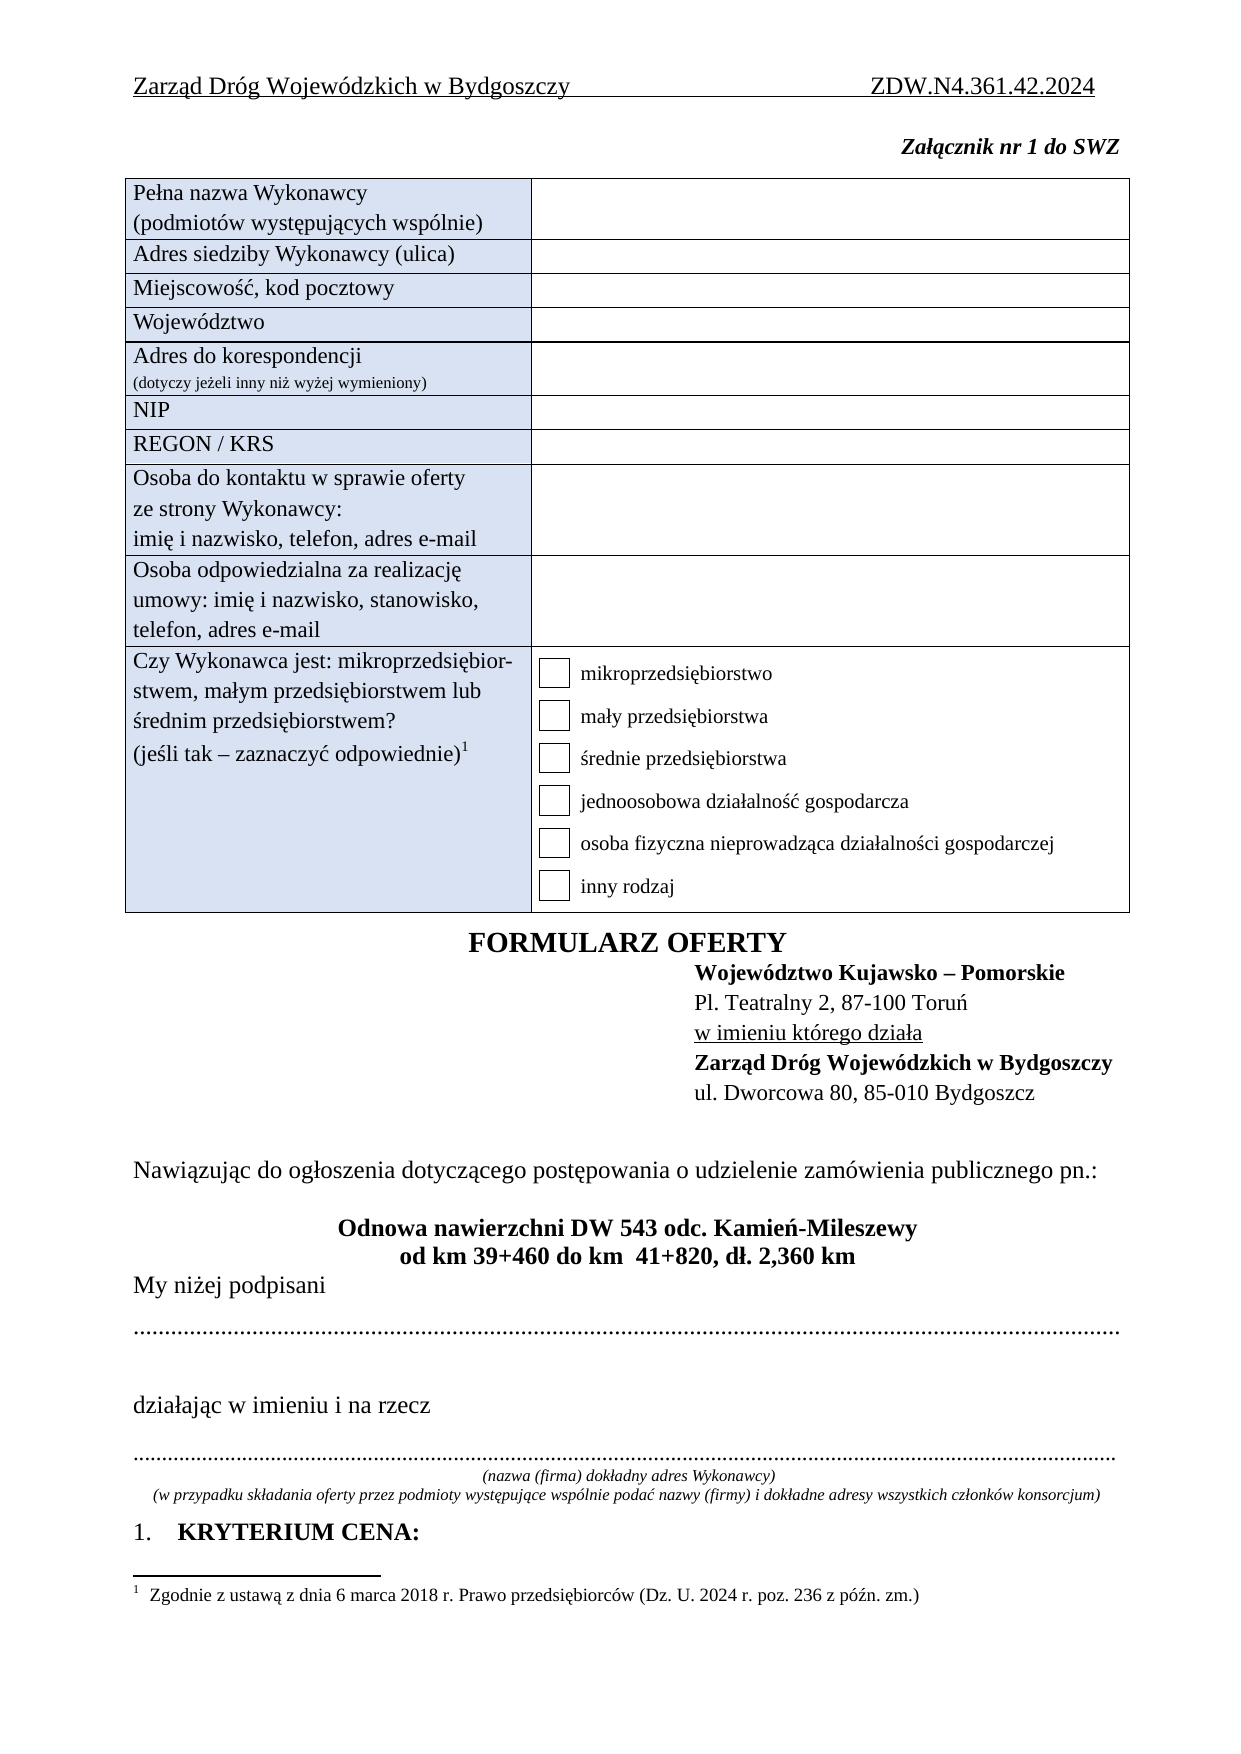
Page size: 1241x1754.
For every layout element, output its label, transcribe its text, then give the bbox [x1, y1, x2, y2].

text Odnowa nawierzchni DW 543 odc. Kamień-Mileszewy [133, 1213, 1122, 1241]
text .............................................................................................................................................................. [133, 1311, 1122, 1340]
table_cell [532, 308, 1129, 341]
table_cell REGON / KRS [126, 430, 531, 463]
table_cell Adres siedziby Wykonawcy (ulica) [126, 240, 531, 273]
table_cell NIP [126, 396, 531, 429]
text w imieniu którego działa [694, 1019, 1122, 1045]
table_cell [532, 647, 1129, 912]
table_header [532, 179, 1129, 239]
table_cell Województwo [126, 308, 531, 341]
table_cell Czy Wykonawca jest: mikroprzedsiębior-stwem, małym przedsiębiorstwem lub średnim przedsiębiorstwem? (jeśli tak – zaznaczyć odpowiednie) [126, 647, 531, 912]
text ul. Dworcowa 80, 85-010 Bydgoszcz [694, 1079, 1122, 1106]
table_cell [532, 556, 1129, 646]
text od km 39+460 do km 41+820, dł. 2,360 km [133, 1241, 1122, 1270]
table_cell [532, 343, 1129, 395]
table_header Pełna nazwa Wykonawcy (podmiotów występujących wspólnie) [126, 179, 531, 239]
table_cell [532, 240, 1129, 273]
text działając w imieniu i na rzecz [133, 1390, 1122, 1418]
text Nawiązując do ogłoszenia dotyczącego postępowania o udzielenie zamówienia publicznego pn.: [133, 1155, 1122, 1184]
text Województwo Kujawsko – Pomorskie [694, 959, 1122, 985]
text (w przypadku składania oferty przez podmioty występujące wspólnie podać nazwy (firmy) i dokładne adresy wszystkich członków konsorcjum) [133, 1485, 1122, 1504]
table_cell Adres do korespondencji (dotyczy jeżeli inny niż wyżej wymieniony) [126, 343, 531, 395]
list KRYTERIUM CENA: [133, 1517, 1122, 1545]
table_cell [532, 465, 1129, 555]
table_cell Osoba do kontaktu w sprawie oferty ze strony Wykonawcy: imię i nazwisko, telefon, adres e-mail [126, 465, 531, 555]
text Zarząd Dróg Wojewódzkich w Bydgoszczy [694, 1049, 1122, 1076]
text Załącznik nr 1 do SWZ [133, 133, 1122, 159]
text (nazwa (firma) dokładny adres Wykonawcy) [133, 1466, 1122, 1485]
text FORMULARZ OFERTY [133, 925, 1122, 959]
text My niżej podpisani [133, 1270, 1122, 1299]
table_cell [532, 396, 1129, 429]
table_cell [532, 274, 1129, 307]
text ............................................................................................................................................................................ [133, 1439, 1122, 1466]
table_cell [532, 430, 1129, 463]
text Pl. Teatralny 2, 87-100 Toruń [694, 989, 1122, 1015]
table_cell Miejscowość, kod pocztowy [126, 274, 531, 307]
table_cell Osoba odpowiedzialna za realizację umowy: imię i nazwisko, stanowisko, telefon, adres e-mail [126, 556, 531, 646]
